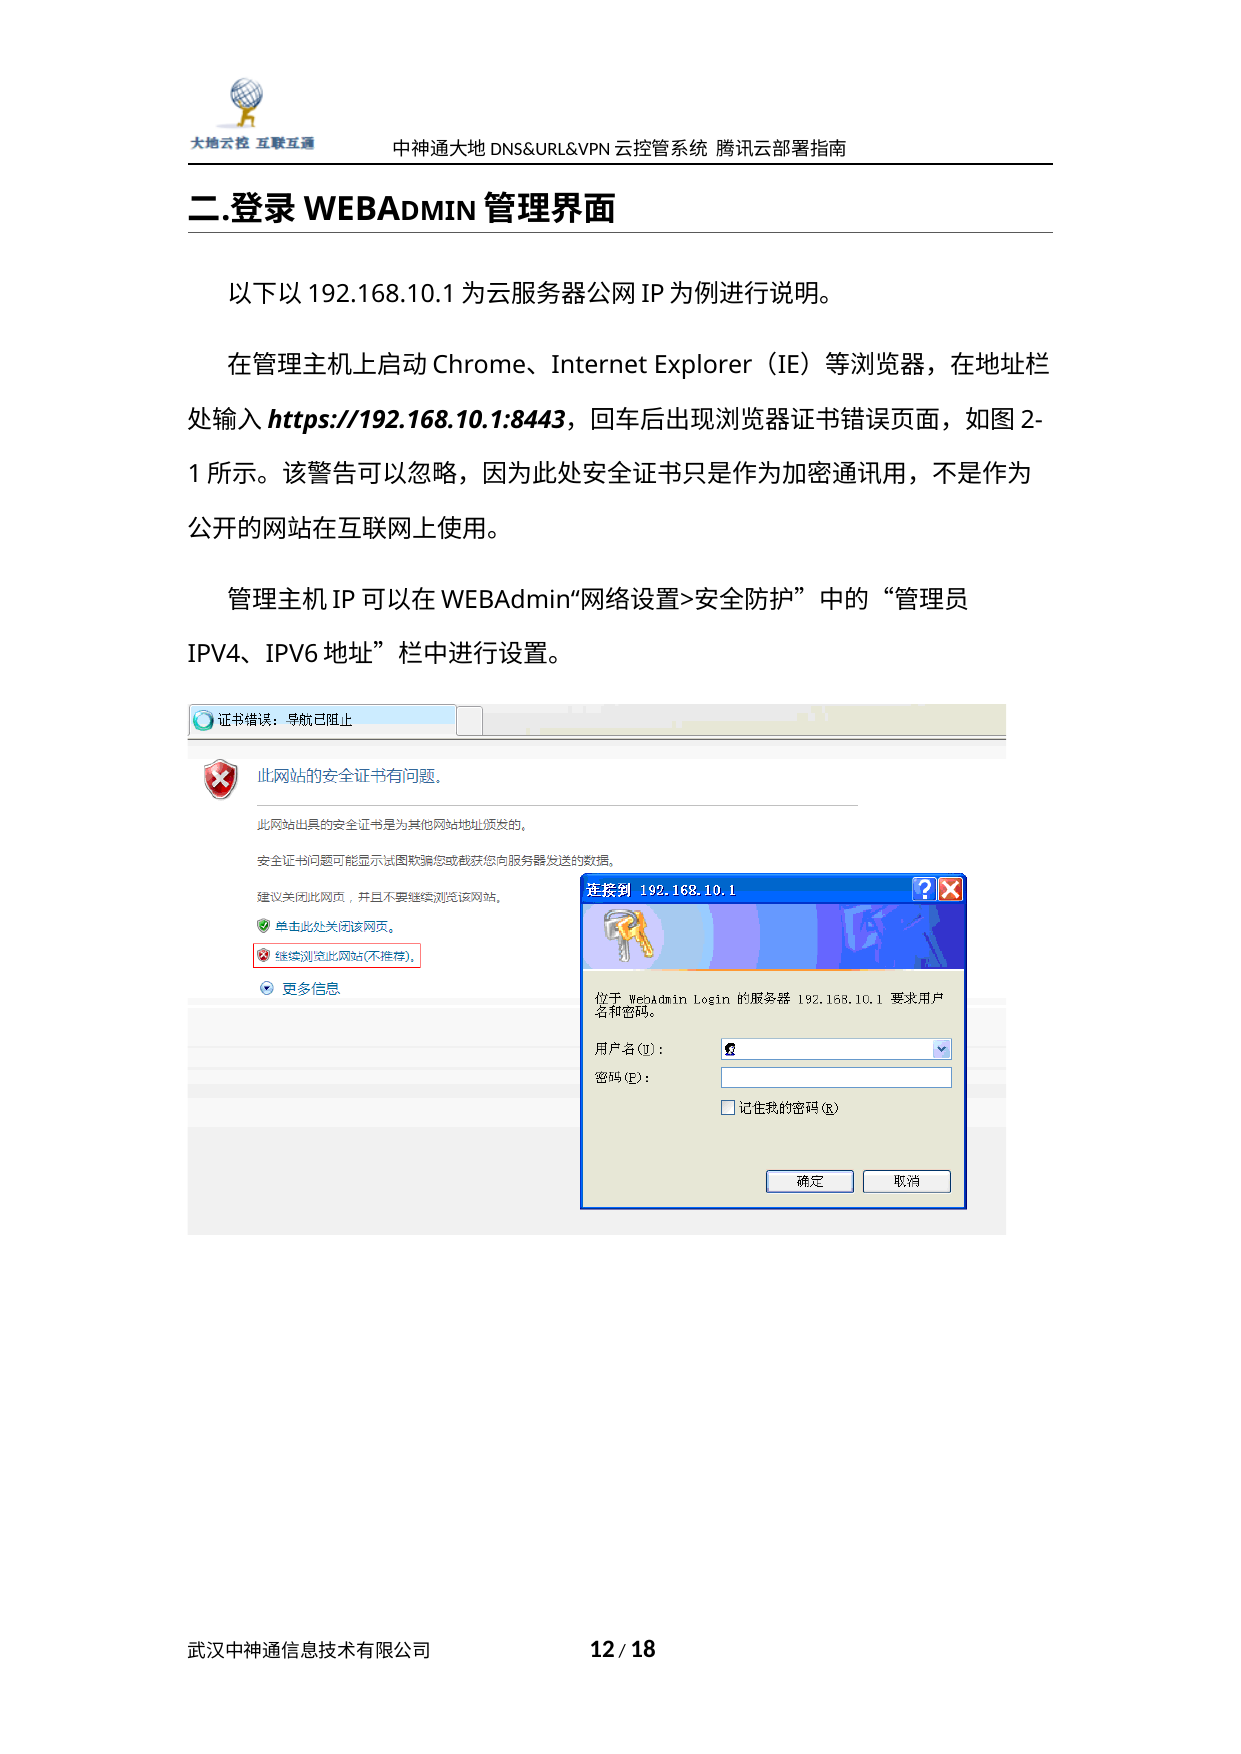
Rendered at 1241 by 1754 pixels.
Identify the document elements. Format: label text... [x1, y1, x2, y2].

subtitle 二.登录WEBAdmin管理界面 [187, 182, 1053, 233]
text 管理主机IP可以在WEBAdmin“网络设置>安全防护”中的“管理员IPV4、IPV6地址”栏中进行设置。 [187, 579, 1053, 670]
picture [187, 704, 1007, 1235]
text 在管理主机上启动Chrome、Internet Explorer（IE）等浏览器，在地址栏处输入https://192.168.10.1:8443，回车后出现浏览器证书错误页面，如图2-1所示。该警告可以忽略，因为此处安全证书只是作为加密通讯用，不是作为公开的网站在互联网上使用。 [187, 345, 1053, 544]
picture [187, 73, 319, 156]
text 以下以192.168.10.1为云服务器公网IP为例进行说明。 [187, 274, 1053, 310]
